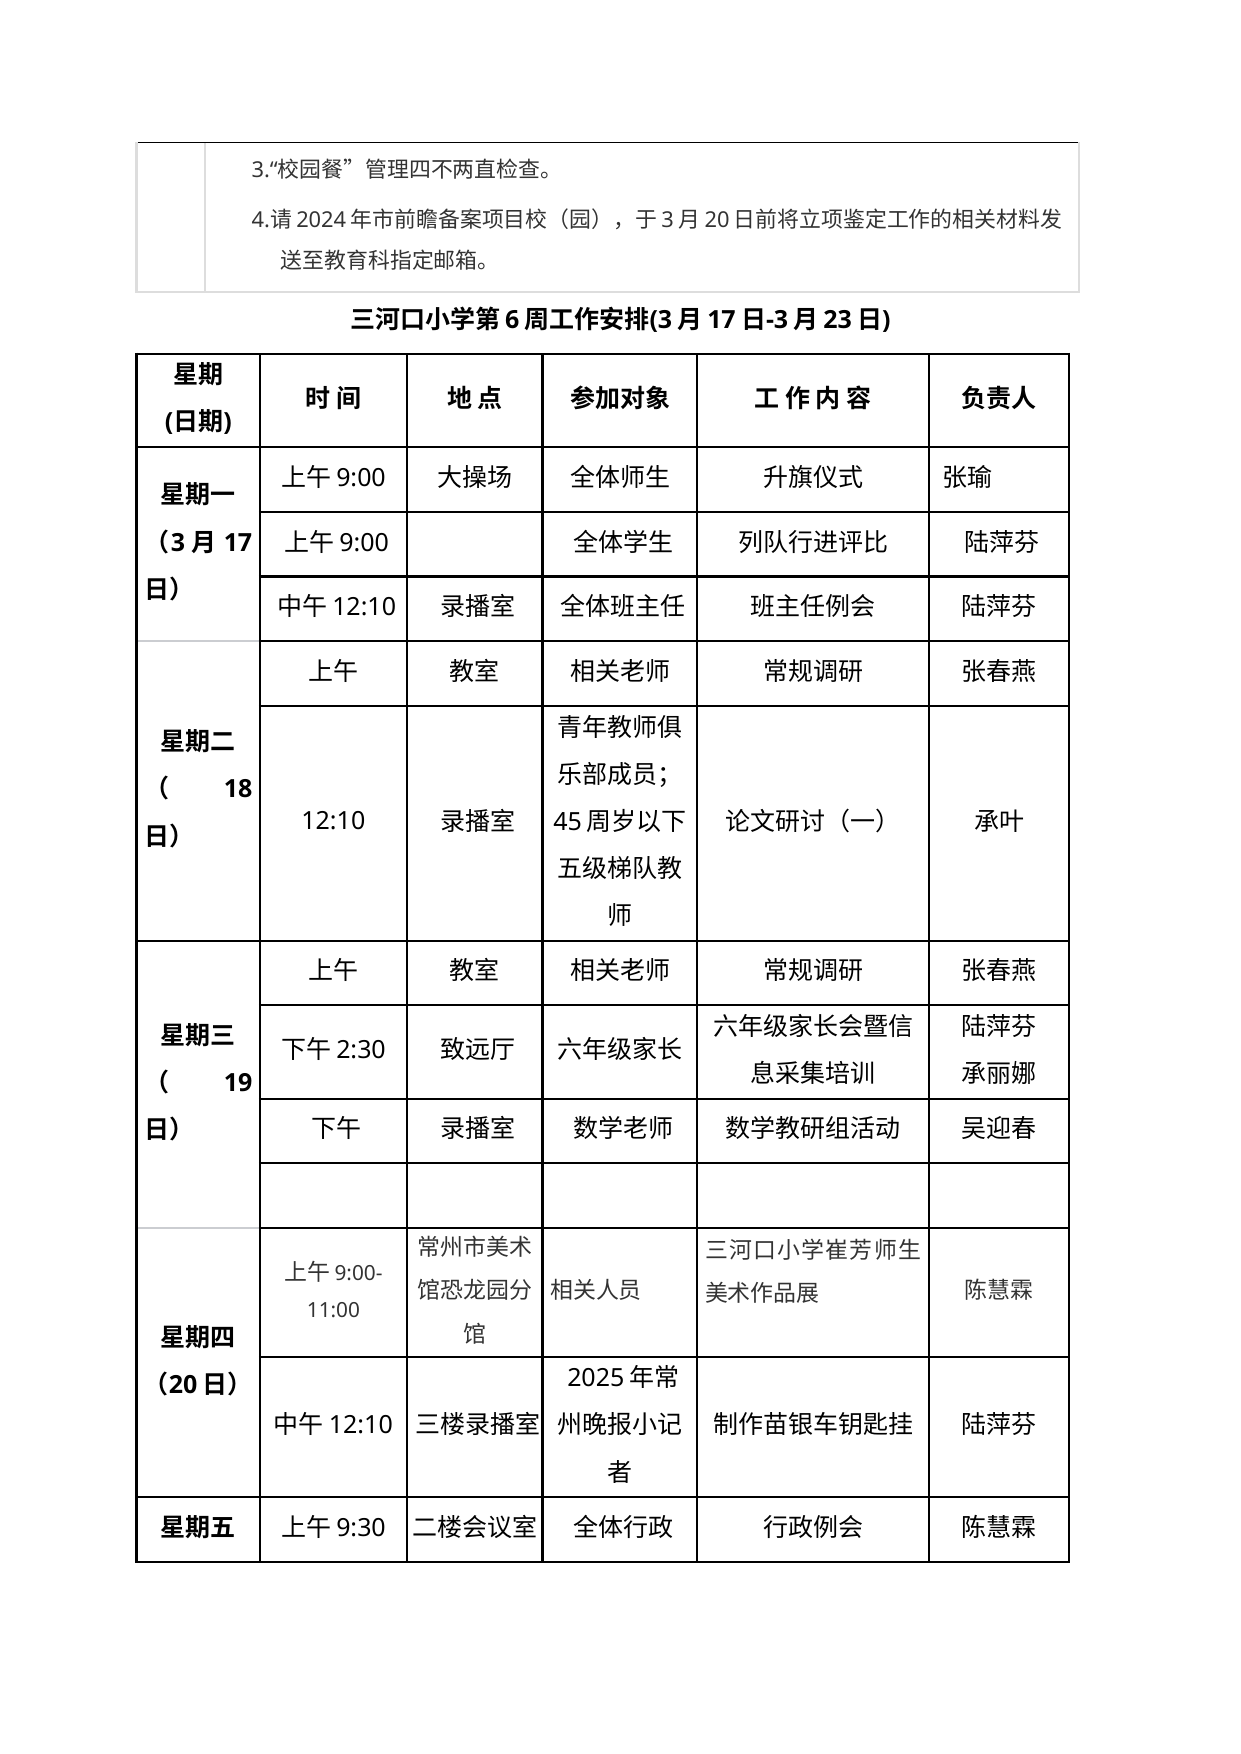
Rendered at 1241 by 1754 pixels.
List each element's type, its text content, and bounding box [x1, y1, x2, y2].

table_cell 数学老师 [544, 1100, 696, 1162]
table_cell 数学教研组活动 [698, 1100, 928, 1162]
table_cell 上午9:00 [261, 513, 406, 575]
table_cell [138, 143, 204, 291]
table_cell 全体行政 [544, 1498, 696, 1561]
table_cell 教室 [408, 942, 541, 1004]
table_header 地 点 [408, 355, 541, 446]
table_cell 制作苗银车钥匙挂 [698, 1358, 928, 1496]
table_cell 录播室 [408, 1100, 541, 1162]
table_cell 中午12:10 [261, 1358, 406, 1496]
table_cell 论文研讨（一） [698, 707, 928, 939]
table_cell 星期三 （19日） [138, 942, 259, 1227]
table_header 工 作 内 容 [698, 355, 928, 446]
table_cell 陆萍芬 [930, 513, 1068, 575]
table_header 参加对象 [544, 355, 696, 446]
table_cell 二楼会议室 [408, 1498, 541, 1561]
table_cell 升旗仪式 [698, 448, 928, 511]
table_cell 张瑜 [930, 448, 1068, 511]
table_cell [544, 1164, 696, 1227]
table_cell 上午9:30 [261, 1498, 406, 1561]
table_cell [408, 1164, 541, 1227]
table_cell 12:10 [261, 707, 406, 939]
table_cell 全体班主任 [544, 578, 696, 640]
table_cell 下午 [261, 1100, 406, 1162]
table_cell 承叶 [930, 707, 1068, 939]
table_cell 常规调研 [698, 942, 928, 1004]
table_cell 2025年常州晚报小记者 [544, 1358, 696, 1496]
table_cell 三楼录播室 [408, 1358, 541, 1496]
table_cell 星期五 （21日） [138, 1498, 259, 1561]
table_cell 六年级家长 [544, 1006, 696, 1097]
table_cell 星期一 （3月17日） [138, 448, 259, 640]
table_cell [930, 1164, 1068, 1227]
table_cell 张春燕 [930, 942, 1068, 1004]
table_cell 常州市美术馆恐龙园分馆 [408, 1229, 541, 1356]
table_cell 致远厅 [408, 1006, 541, 1097]
table_cell 相关老师 [544, 642, 696, 705]
table_cell 张春燕 [930, 642, 1068, 705]
table_cell 上午9:00-11:00 [261, 1229, 406, 1356]
table_cell [698, 1164, 928, 1227]
table_cell 星期四 （20日） [138, 1229, 259, 1496]
table_cell 全体师生 [544, 448, 696, 511]
table_cell 录播室 [408, 707, 541, 939]
table_cell 三河口小学崔芳师生美术作品展 [698, 1229, 928, 1356]
table_cell 吴迎春 [930, 1100, 1068, 1162]
table_cell 全体学生 [544, 513, 696, 575]
table_cell 中午12:10 [261, 578, 406, 640]
table_cell 陈慧霖 [930, 1498, 1068, 1561]
table_cell 上午9:00 [261, 448, 406, 511]
table_cell 相关人员 [544, 1229, 696, 1356]
table_cell 上午 [261, 642, 406, 705]
table_header 星期 (日期) [138, 355, 259, 446]
table_cell 上午 [261, 942, 406, 1004]
table_cell 常规调研 [698, 642, 928, 705]
table_header 负责人 [930, 355, 1068, 446]
table_cell [408, 513, 541, 575]
table_cell 星期二 （18日） [138, 642, 259, 939]
text 三河口小学第6周工作安排(3月17日-3月23日) [148, 299, 1093, 336]
table_cell 下午2:30 [261, 1006, 406, 1097]
table_cell 行政例会 [698, 1498, 928, 1561]
table_header 时 间 [261, 355, 406, 446]
table_cell 陈慧霖 [930, 1229, 1068, 1356]
table_cell [261, 1164, 406, 1227]
table_cell 班主任例会 [698, 578, 928, 640]
table_cell 陆萍芬 [930, 1358, 1068, 1496]
table_cell 相关老师 [544, 942, 696, 1004]
table_cell 录播室 [408, 578, 541, 640]
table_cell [206, 143, 1078, 291]
table_cell 陆萍芬 承丽娜 [930, 1006, 1068, 1097]
table_cell 陆萍芬 [930, 578, 1068, 640]
table_cell 青年教师俱乐部成员；45周岁以下五级梯队教师 [544, 707, 696, 939]
table_cell 教室 [408, 642, 541, 705]
table_cell 六年级家长会暨信息采集培训 [698, 1006, 928, 1097]
table_cell 列队行进评比 [698, 513, 928, 575]
table_cell 大操场 [408, 448, 541, 511]
